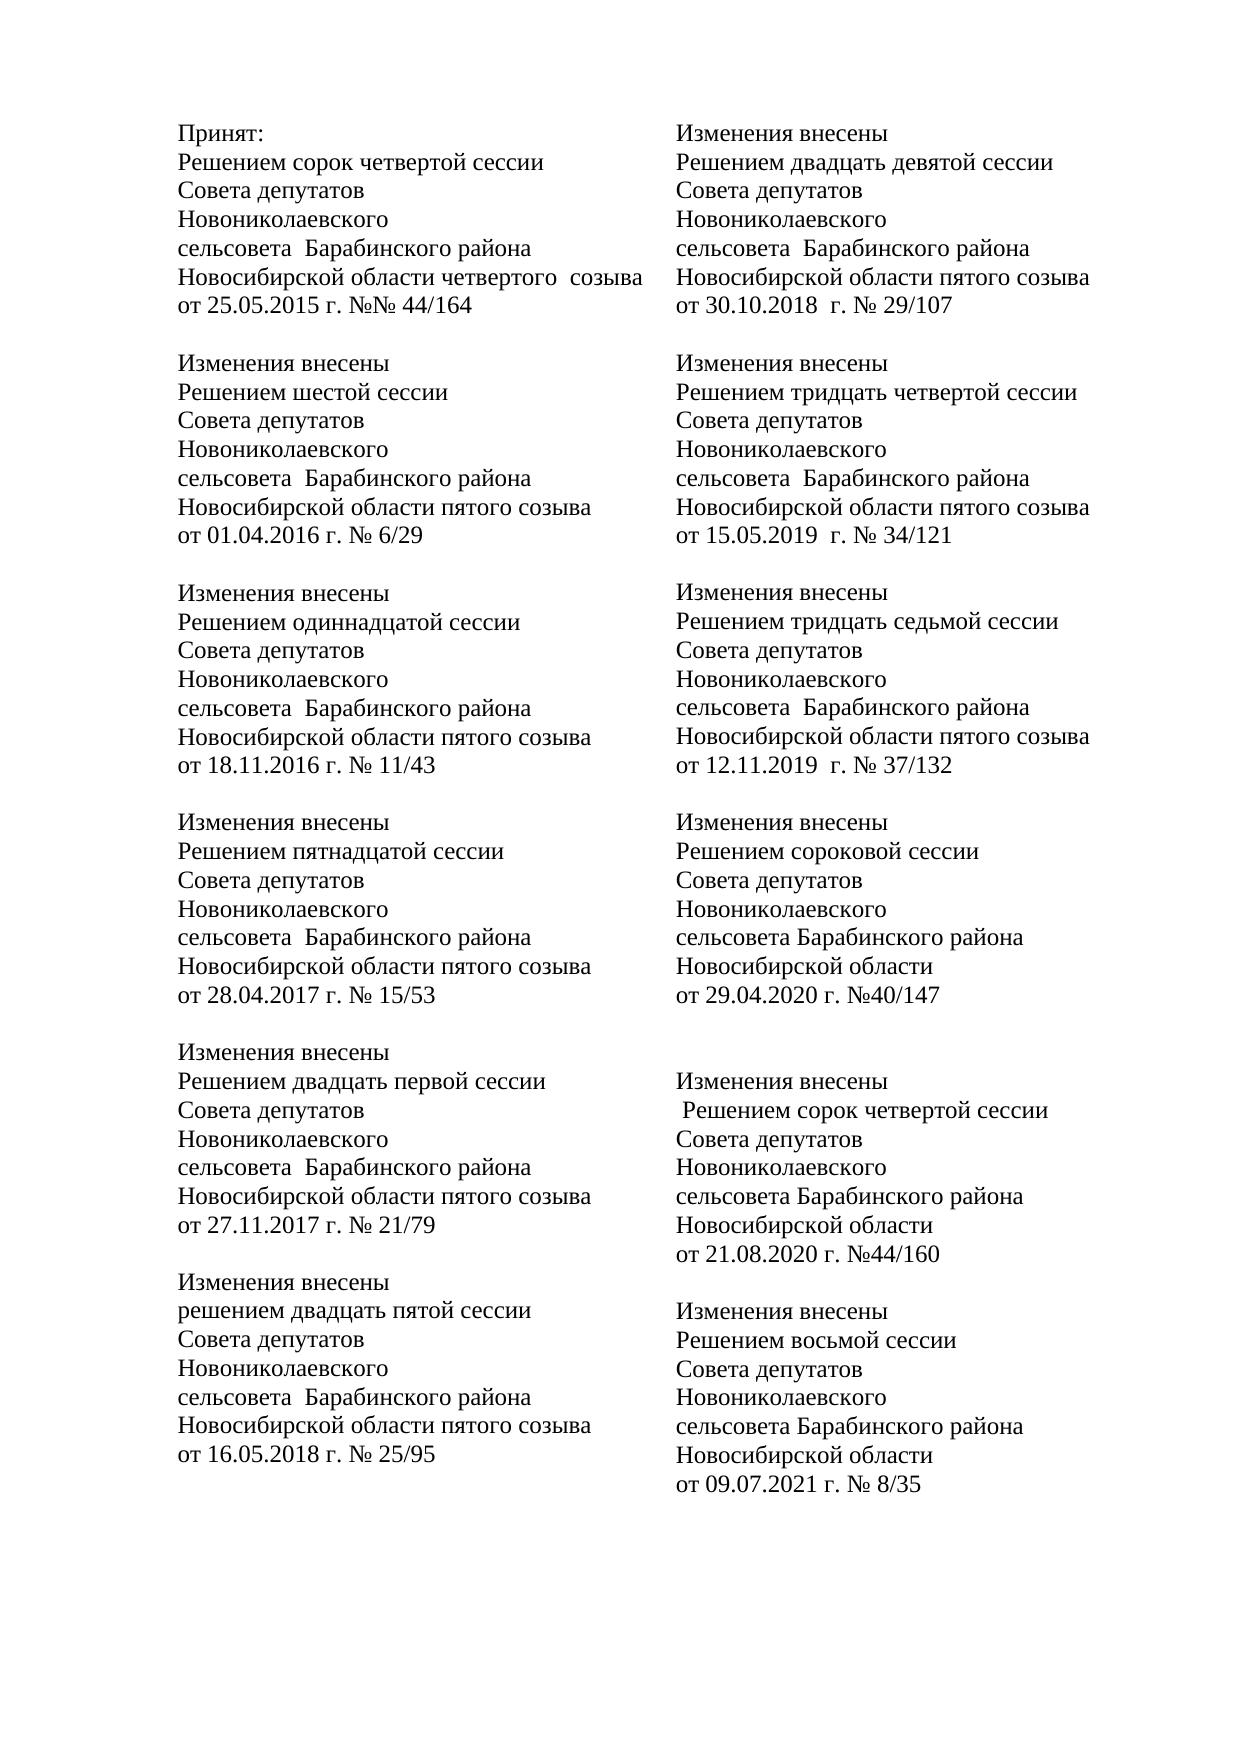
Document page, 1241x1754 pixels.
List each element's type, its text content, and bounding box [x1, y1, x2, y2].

table_header Принят: Решением сорок четвертой сессии Совета депутатов Новониколаевского сельсовета Барабинского района Новосибирской области четвертого созыва от 25.05.2015 г. №№ 44/164 Изменения внесены Решением шестой сессии Совета депутатов Новониколаевского сельсовета Барабинского района Новосибирской области пятого созыва от 01.04.2016 г. № 6/29 Изменения внесены Решением одиннадцатой сессии Совета депутатов Новониколаевского сельсовета Барабинского района Новосибирской области пятого созыва от 18.11.2016 г. № 11/43 Изменения внесены Решением пятнадцатой сессии Совета депутатов Новониколаевского сельсовета Барабинского района Новосибирской области пятого созыва от 28.04.2017 г. № 15/53 Изменения внесены Решением двадцать первой сессии Совета депутатов Новониколаевского сельсовета Барабинского района Новосибирской области пятого созыва от 27.11.2017 г. № 21/79 Изменения внесены решением двадцать пятой сессии Совета депутатов Новониколаевского сельсовета Барабинского района Новосибирской области пятого созыва от 16.05.2018 г. № 25/95 [166, 118, 664, 1636]
table_header Изменения внесены Решением двадцать девятой сессии Совета депутатов Новониколаевского сельсовета Барабинского района Новосибирской области пятого созыва от 30.10.2018 г. № 29/107 Изменения внесены Решением тридцать четвертой сессии Совета депутатов Новониколаевского сельсовета Барабинского района Новосибирской области пятого созыва от 15.05.2019 г. № 34/121 Изменения внесены Решением тридцать седьмой сессии Совета депутатов Новониколаевского сельсовета Барабинского района Новосибирской области пятого созыва от 12.11.2019 г. № 37/132 Изменения внесены Решением сороковой сессии Совета депутатов Новониколаевского сельсовета Барабинского района Новосибирской области от 29.04.2020 г. №40/147 Изменения внесены Решением сорок четвертой сессии Совета депутатов Новониколаевского сельсовета Барабинского района Новосибирской области от 21.08.2020 г. №44/160 Изменения внесены Решением восьмой сессии Совета депутатов Новониколаевского сельсовета Барабинского района Новосибирской области oт 09.07.2021 г. № 8/35 [664, 118, 1163, 1636]
